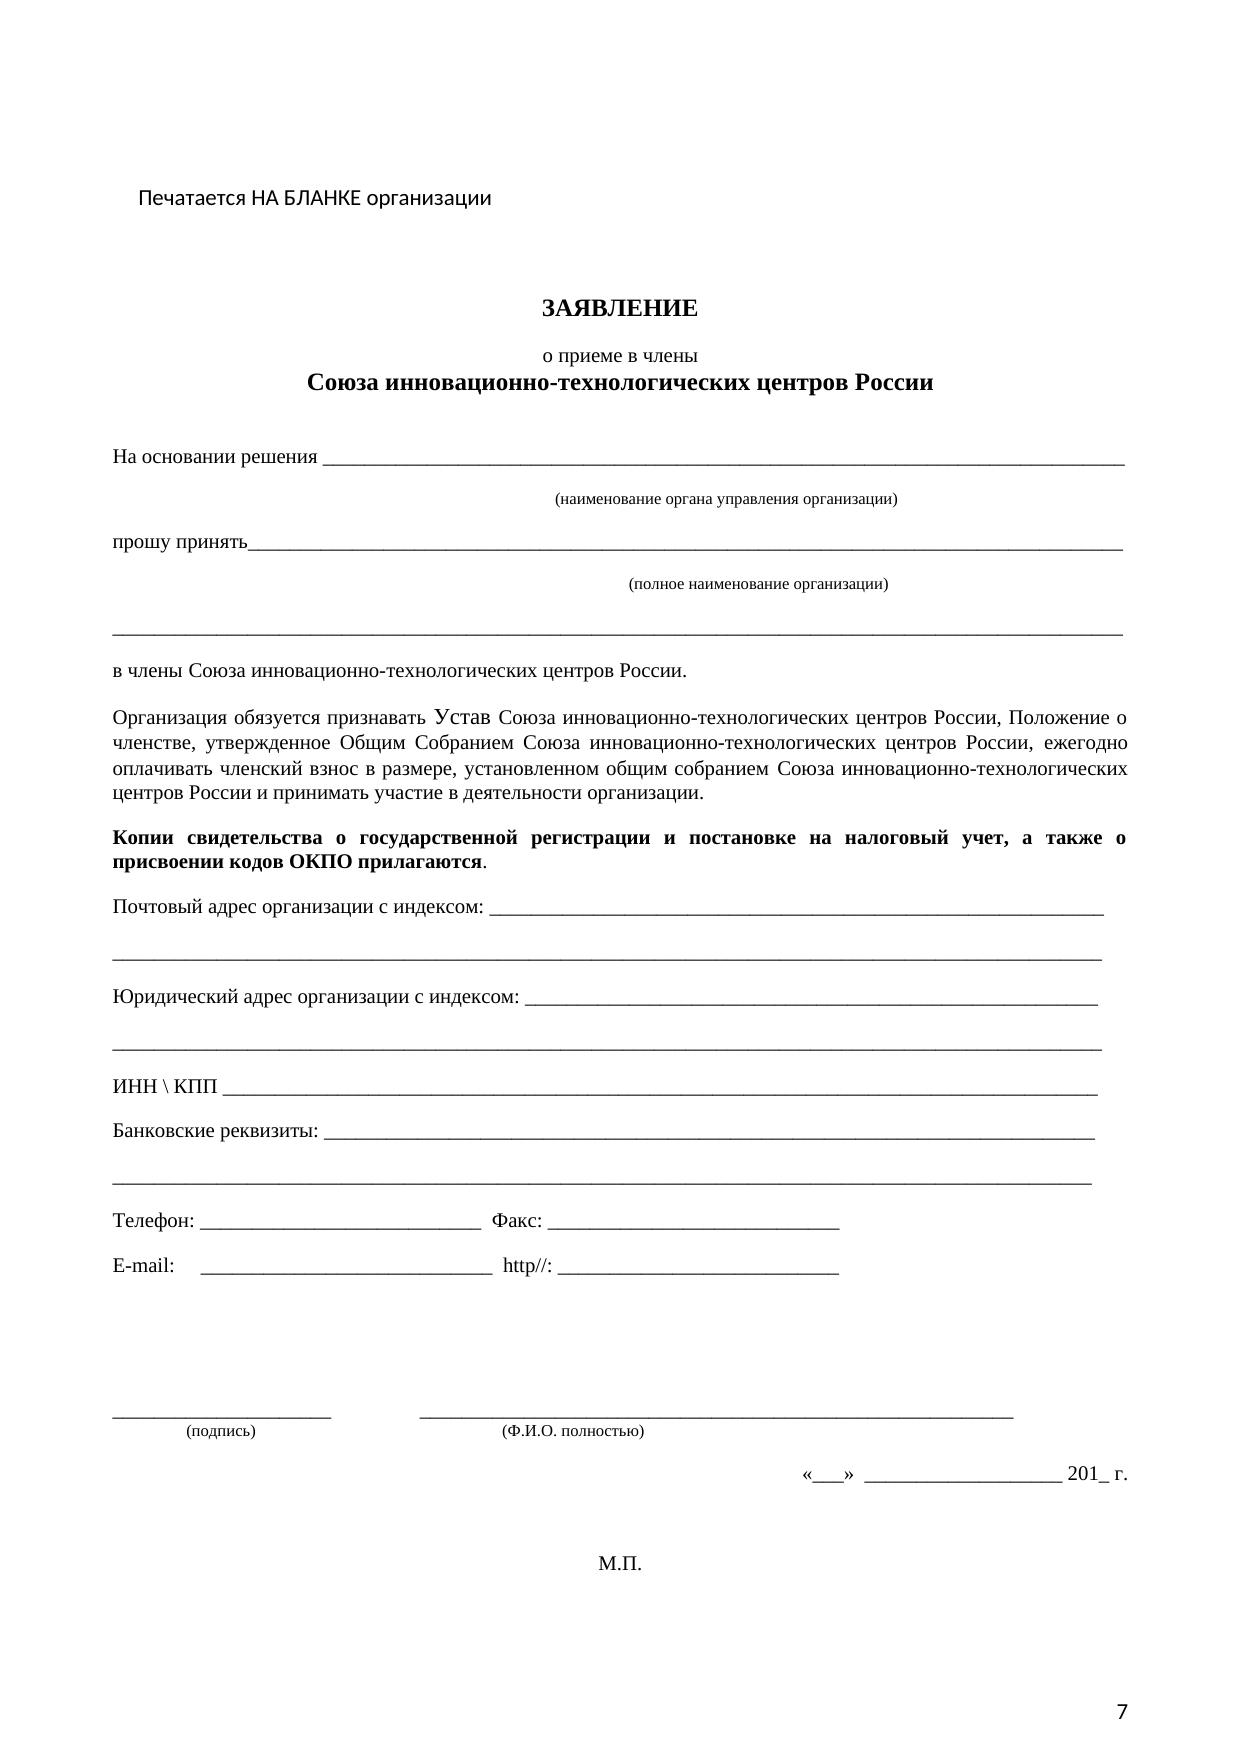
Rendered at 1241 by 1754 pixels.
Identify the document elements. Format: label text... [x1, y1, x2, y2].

list _____________________ _________________________________________________________ [112, 1397, 1128, 1421]
text Юридический адрес организации с индексом: _______________________________________________________ [112, 984, 1128, 1008]
text ИНН \ КПП ____________________________________________________________________________________ [112, 1073, 1128, 1098]
text Почтовый адрес организации с индексом: ___________________________________________________________ [112, 894, 1128, 918]
text (наименование органа управления организации) [112, 489, 1128, 508]
text Копии свидетельства о государственной регистрации и постановке на налоговый учет, а также о присвоении кодов ОКПО прилагаются. [112, 825, 1128, 873]
text (полное наименование организации) [112, 573, 1128, 593]
text Банковские реквизиты: __________________________________________________________________________ [112, 1118, 1128, 1142]
text «___» ___________________ 201_ г. [112, 1461, 1128, 1485]
text прошу принять____________________________________________________________________________________ [112, 529, 1128, 553]
text На основании решения _____________________________________________________________________________ [112, 444, 1128, 468]
text (подпись) (Ф.И.О. полностью) [112, 1421, 1128, 1440]
text Организация обязуется признавать Устав Союза инновационно-технологических центров России, Положение о членстве, утвержденное Общим Собранием Союза инновационно-технологических центров России, ежегодно оплачивать членский взнос в размере, установленном общим собранием Союза инновационно-технологических центров России и принимать участие в деятельности организации. [112, 703, 1128, 804]
text _______________________________________________________________________________________________ [112, 939, 1128, 963]
text ______________________________________________________________________________________________ [112, 1163, 1128, 1187]
text о приеме в члены [112, 343, 1128, 367]
text Союза инновационно-технологических центров России [112, 367, 1128, 396]
text М.П. [112, 1551, 1128, 1575]
text _______________________________________________________________________________________________ [112, 1029, 1128, 1053]
text в члены Союза инновационно-технологических центров России. [112, 658, 1128, 682]
text ЗАЯВЛЕНИЕ [112, 293, 1128, 322]
text Телефон: ___________________________ Факс: ____________________________ [112, 1208, 1128, 1232]
text E-mail: ____________________________ http//: ___________________________ [112, 1253, 1128, 1277]
text _________________________________________________________________________________________________ [112, 613, 1128, 638]
